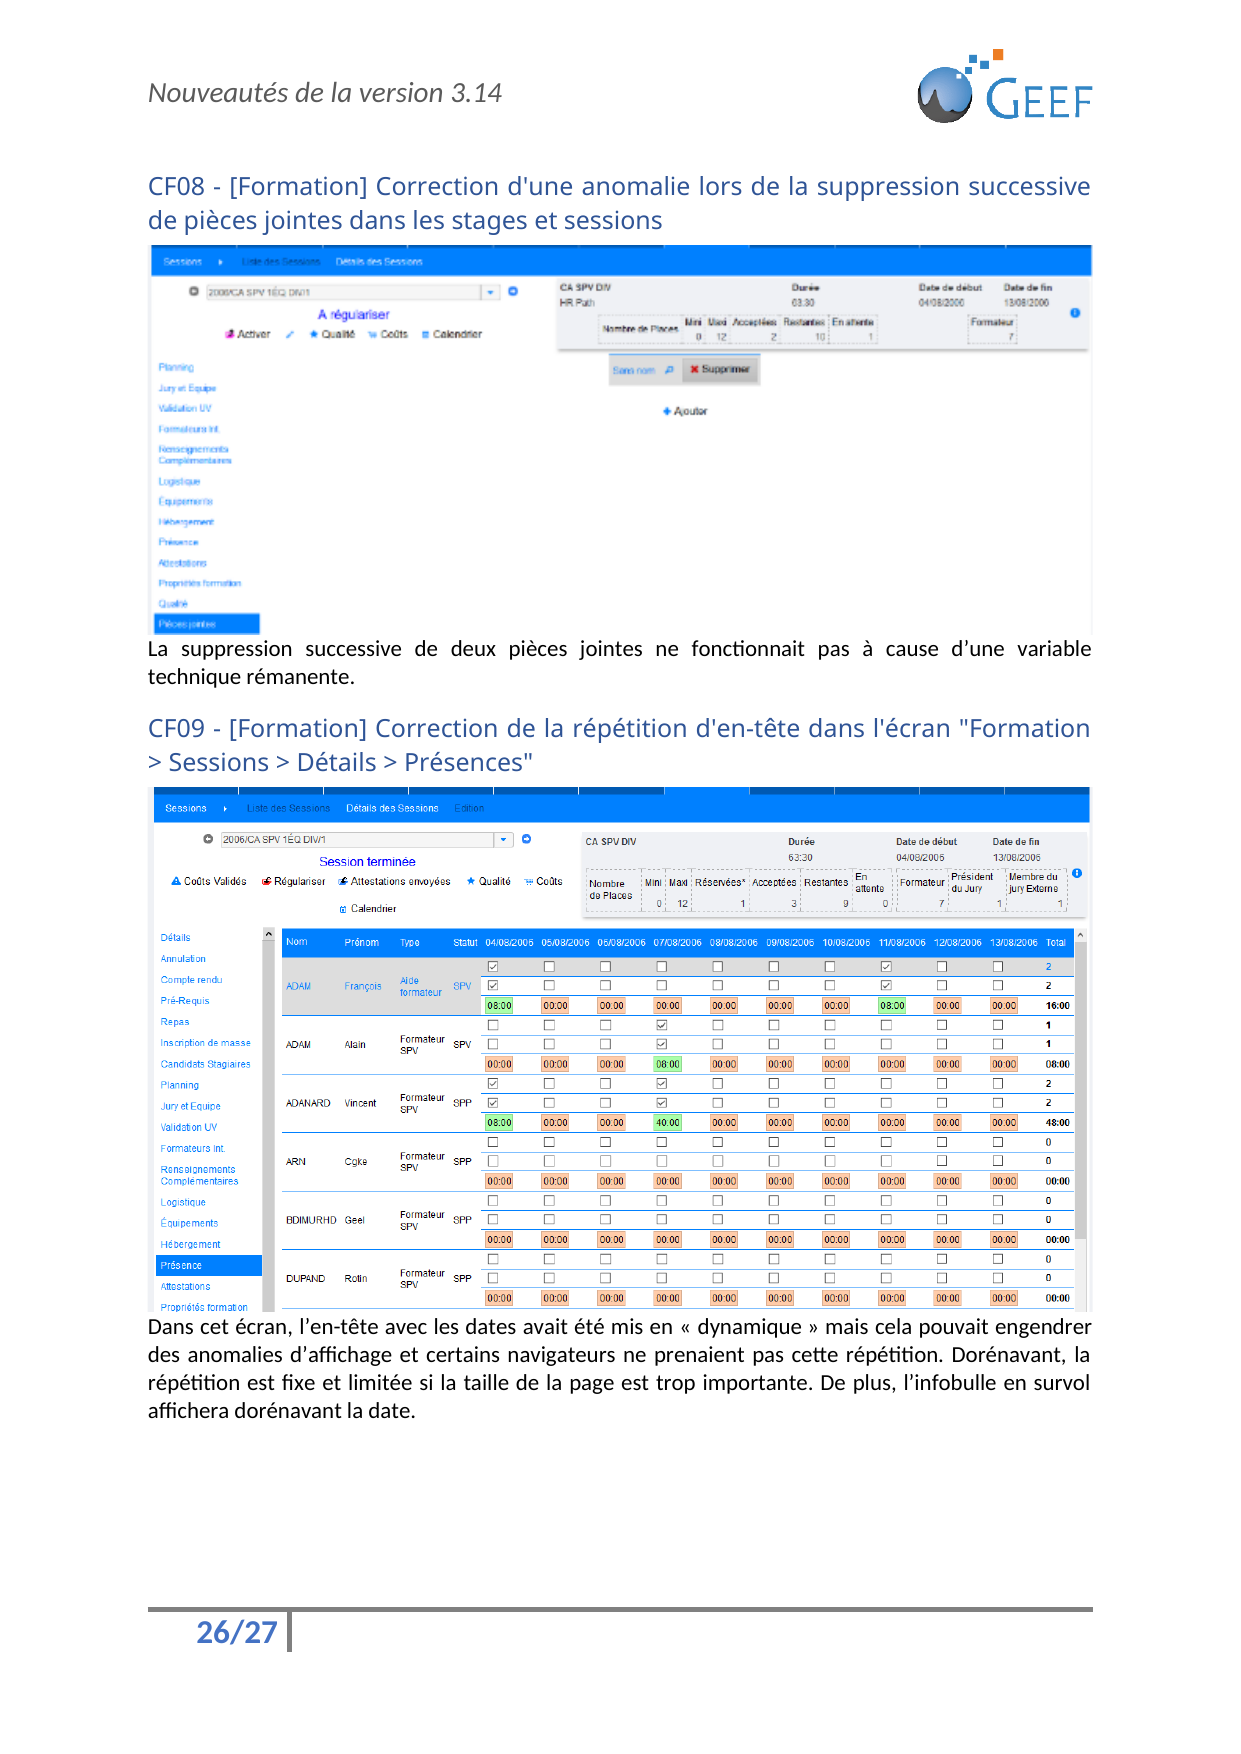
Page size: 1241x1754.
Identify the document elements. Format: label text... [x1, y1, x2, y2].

text La suppression successive de deux pièces jointes ne fonctionnait pas à cause d’une variable technique rémanente. [148, 635, 1093, 690]
subtitle CF08 - [Formation] Correction d'une anomalie lors de la suppression successive de pièces jointes dans les stages et sessions [148, 168, 1093, 237]
subtitle CF09 - [Formation] Correction de la répétition d'en-tête dans l'écran "Formation > Sessions > Détails > Présences" [148, 711, 1093, 779]
picture [147, 245, 1093, 635]
text Dans cet écran, l’en-tête avec les dates avait été mis en « dynamique » mais cela pouvait engendrer des anomalies d’affichage et certains navigateurs ne prenaient pas cette répétition. Dorénavant, la répétition est fixe et limitée si la taille de la page est trop importante. De plus, l’infobulle en survol affichera dorénavant la date. [148, 1312, 1093, 1424]
picture [917, 49, 1093, 123]
picture [147, 787, 1093, 1312]
